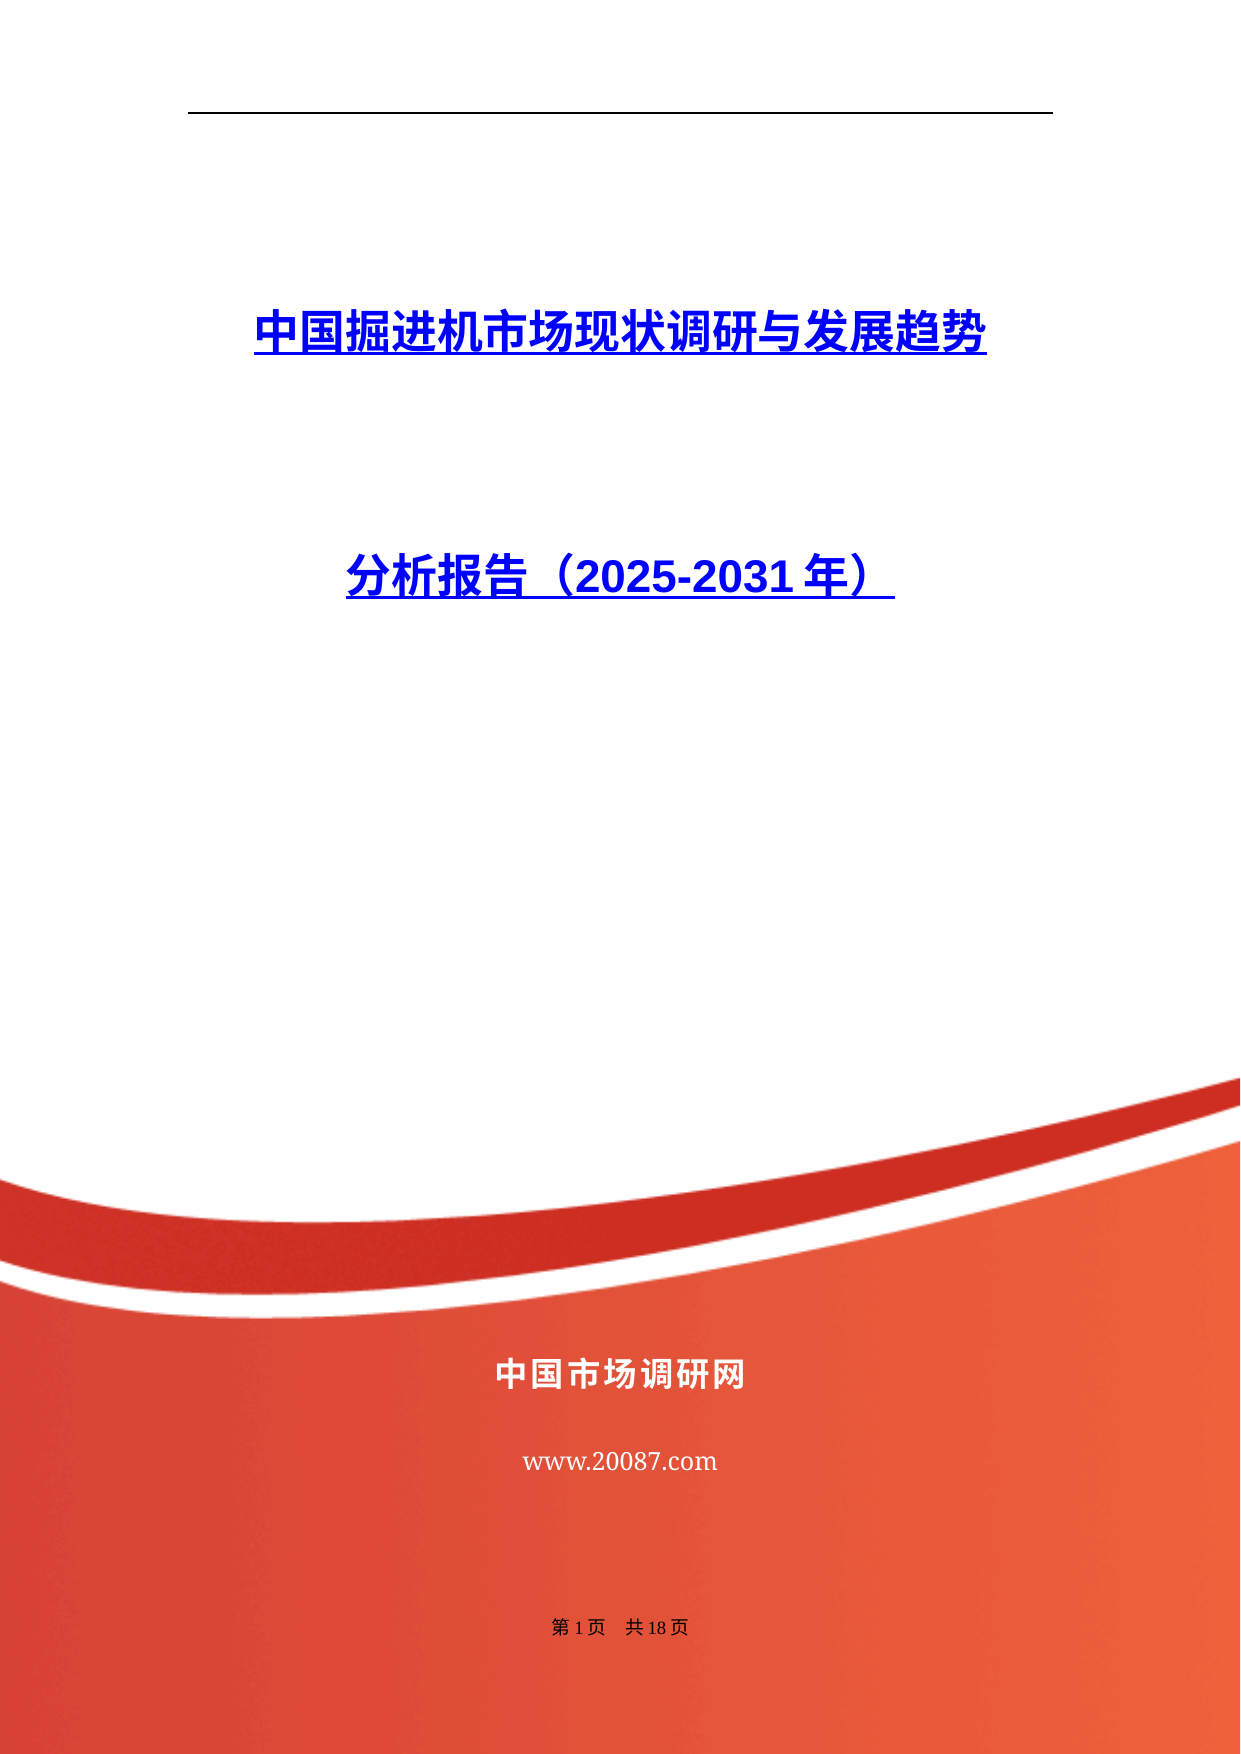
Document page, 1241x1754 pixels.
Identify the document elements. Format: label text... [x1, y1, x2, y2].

subtitle 中国市场调研网 [187, 1339, 1053, 1404]
table_header 中国掘进机市场现状调研与发展趋势分析报告（2025-2031年） [188, 207, 1053, 773]
text www.20087.com [187, 1428, 1053, 1493]
picture [0, 1006, 1241, 1754]
